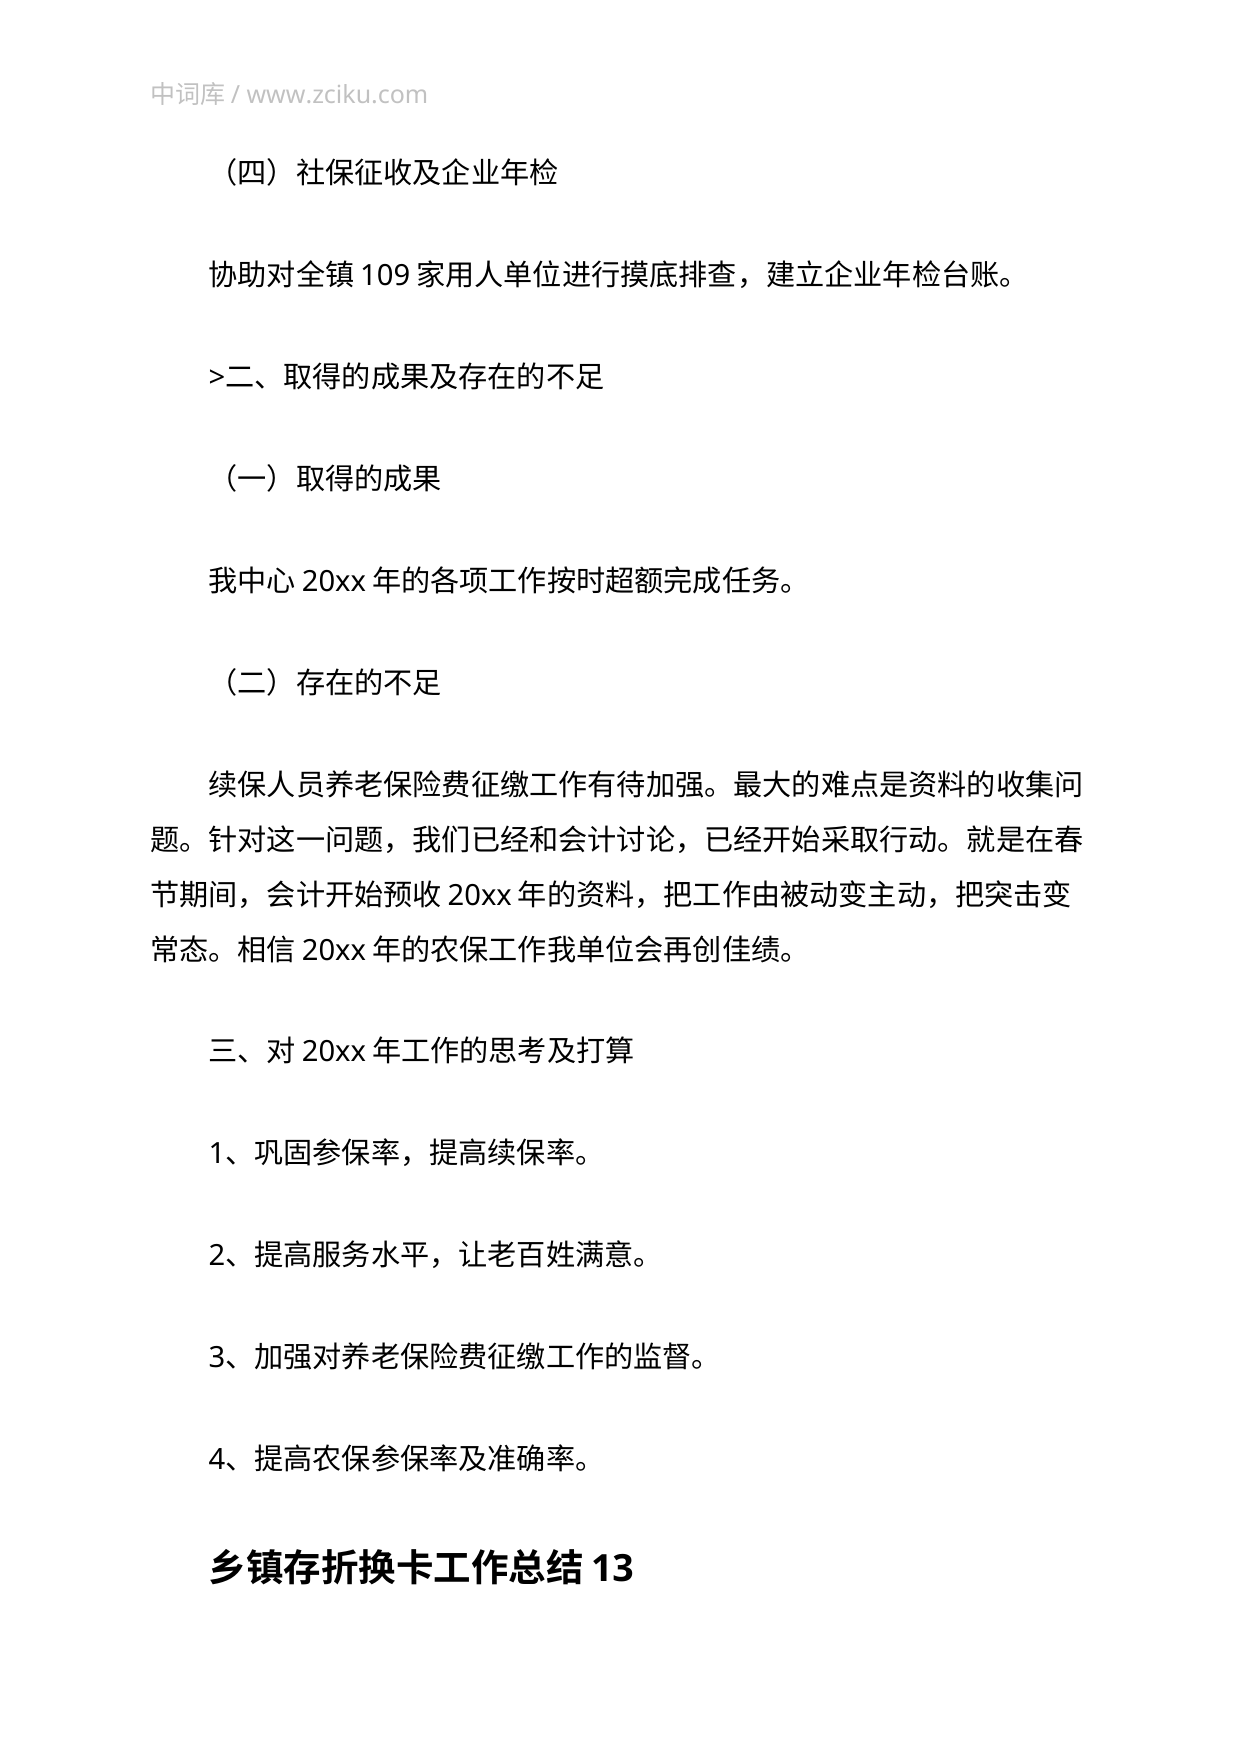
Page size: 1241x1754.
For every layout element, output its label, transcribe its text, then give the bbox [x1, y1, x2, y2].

text （一）取得的成果 [150, 456, 1090, 498]
text （四）社保征收及企业年检 [150, 150, 1090, 192]
text （二）存在的不足 [150, 659, 1090, 702]
text 协助对全镇109家用人单位进行摸底排查，建立企业年检台账。 [150, 252, 1090, 294]
text >二、取得的成果及存在的不足 [150, 354, 1090, 396]
text 续保人员养老保险费征缴工作有待加强。最大的难点是资料的收集问题。针对这一问题，我们已经和会计讨论，已经开始采取行动。就是在春节期间，会计开始预收20xx年的资料，把工作由被动变主动，把突击变常态。相信20xx年的农保工作我单位会再创佳绩。 [150, 761, 1090, 968]
text 4、提高农保参保率及准确率。 [150, 1436, 1090, 1478]
text 2、提高服务水平，让老百姓满意。 [150, 1232, 1090, 1274]
text 3、加强对养老保险费征缴工作的监督。 [150, 1334, 1090, 1376]
text 我中心20xx年的各项工作按时超额完成任务。 [150, 557, 1090, 600]
text 乡镇存折换卡工作总结13 [150, 1538, 1090, 1592]
text 三、对20xx年工作的思考及打算 [150, 1028, 1090, 1070]
text 1、巩固参保率，提高续保率。 [150, 1130, 1090, 1172]
